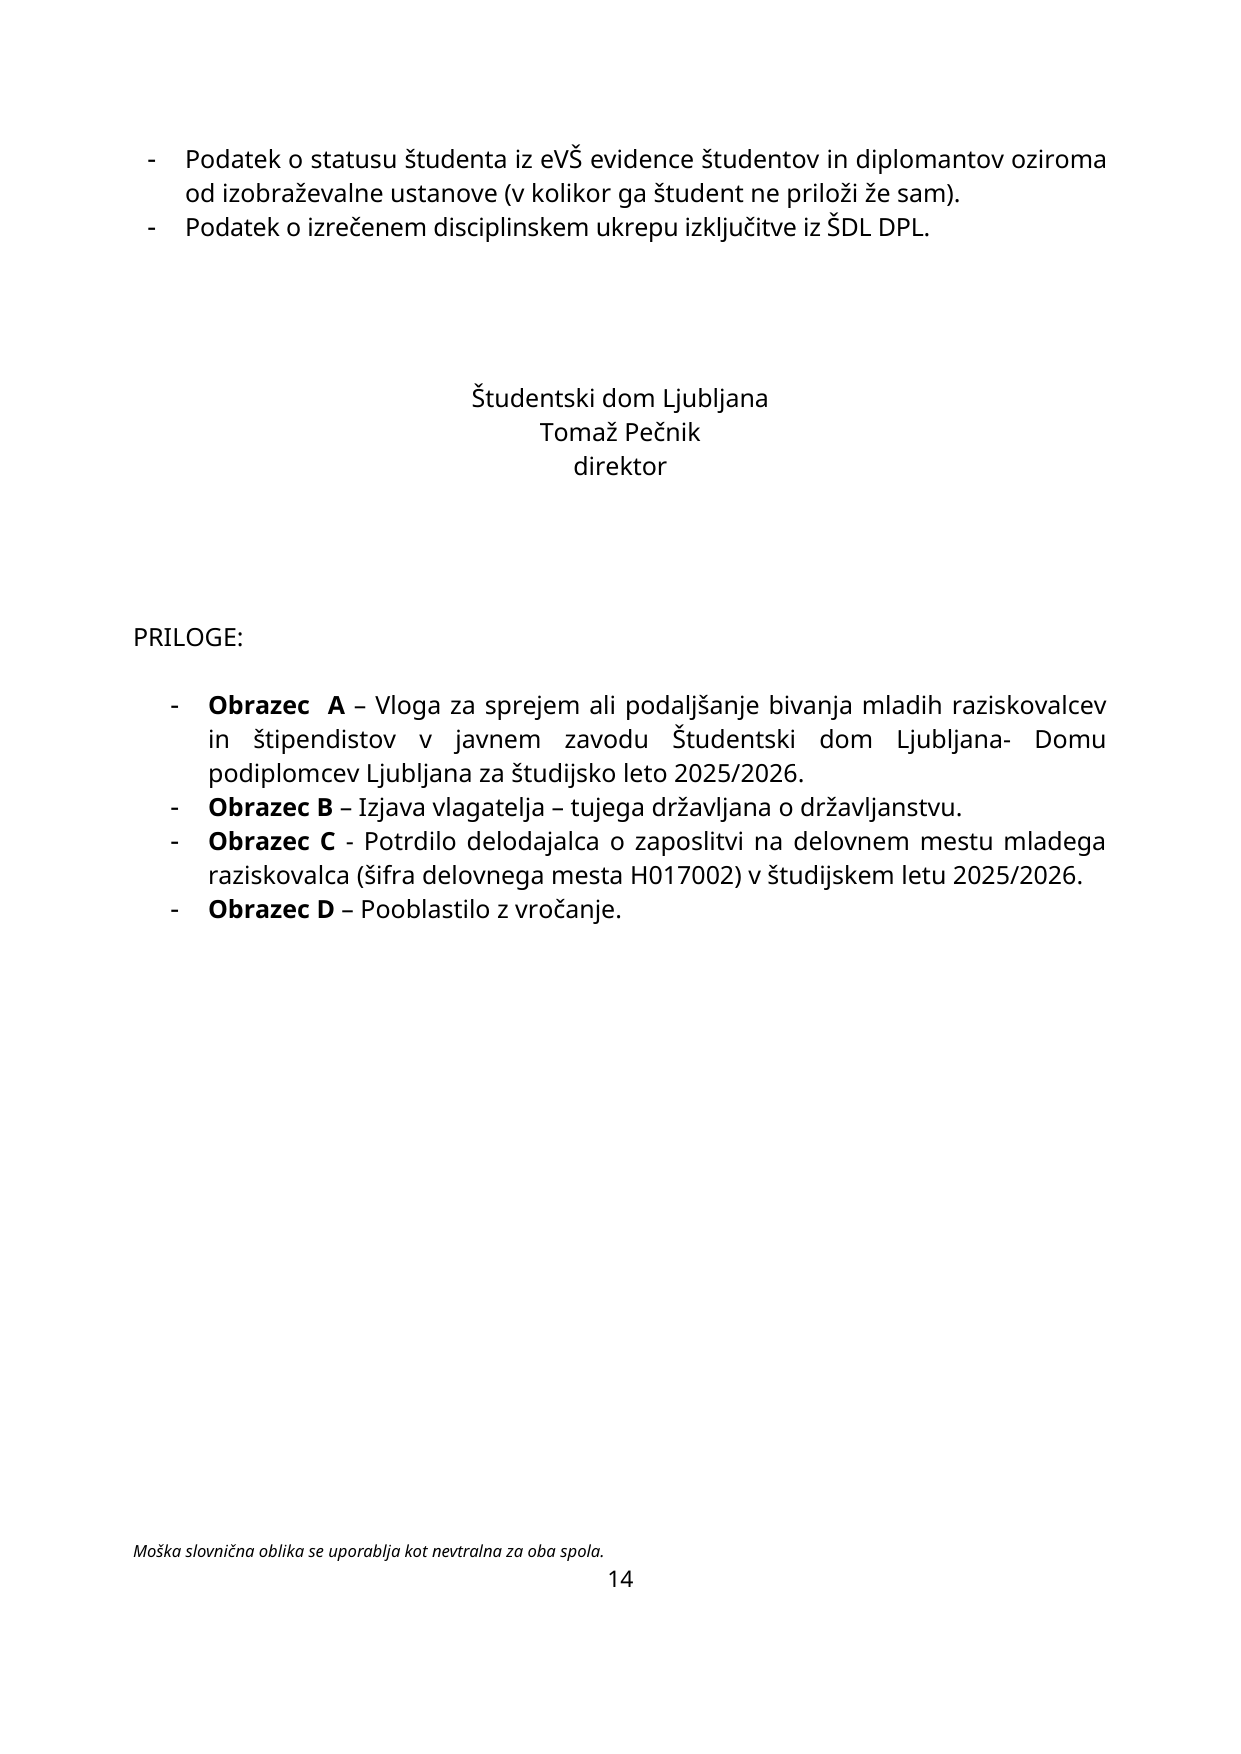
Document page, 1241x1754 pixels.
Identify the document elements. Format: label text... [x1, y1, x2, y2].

text PRILOGE: [133, 619, 1107, 653]
list Obrazec A – Vloga za sprejem ali podaljšanje bivanja mladih raziskovalcev in štipendistov v javnem zavodu Študentski dom Ljubljana- Domu podiplomcev Ljubljana za študijsko leto 2025/2026. [170, 687, 1107, 790]
text Tomaž Pečnik [133, 415, 1107, 449]
list Obrazec D – Pooblastilo z vročanje. [170, 892, 1107, 926]
text Študentski dom Ljubljana [133, 381, 1107, 415]
list Obrazec B – Izjava vlagatelja – tujega državljana o državljanstvu. [170, 790, 1107, 824]
text direktor [133, 449, 1107, 483]
list Obrazec C - Potrdilo delodajalca o zaposlitvi na delovnem mestu mladega raziskovalca (šifra delovnega mesta H017002) v študijskem letu 2025/2026. [170, 824, 1107, 892]
list Podatek o izrečenem disciplinskem ukrepu izključitve iz ŠDL DPL. [147, 210, 1107, 244]
list Podatek o statusu študenta iz eVŠ evidence študentov in diplomantov oziroma od izobraževalne ustanove (v kolikor ga študent ne priloži že sam). [147, 142, 1107, 210]
